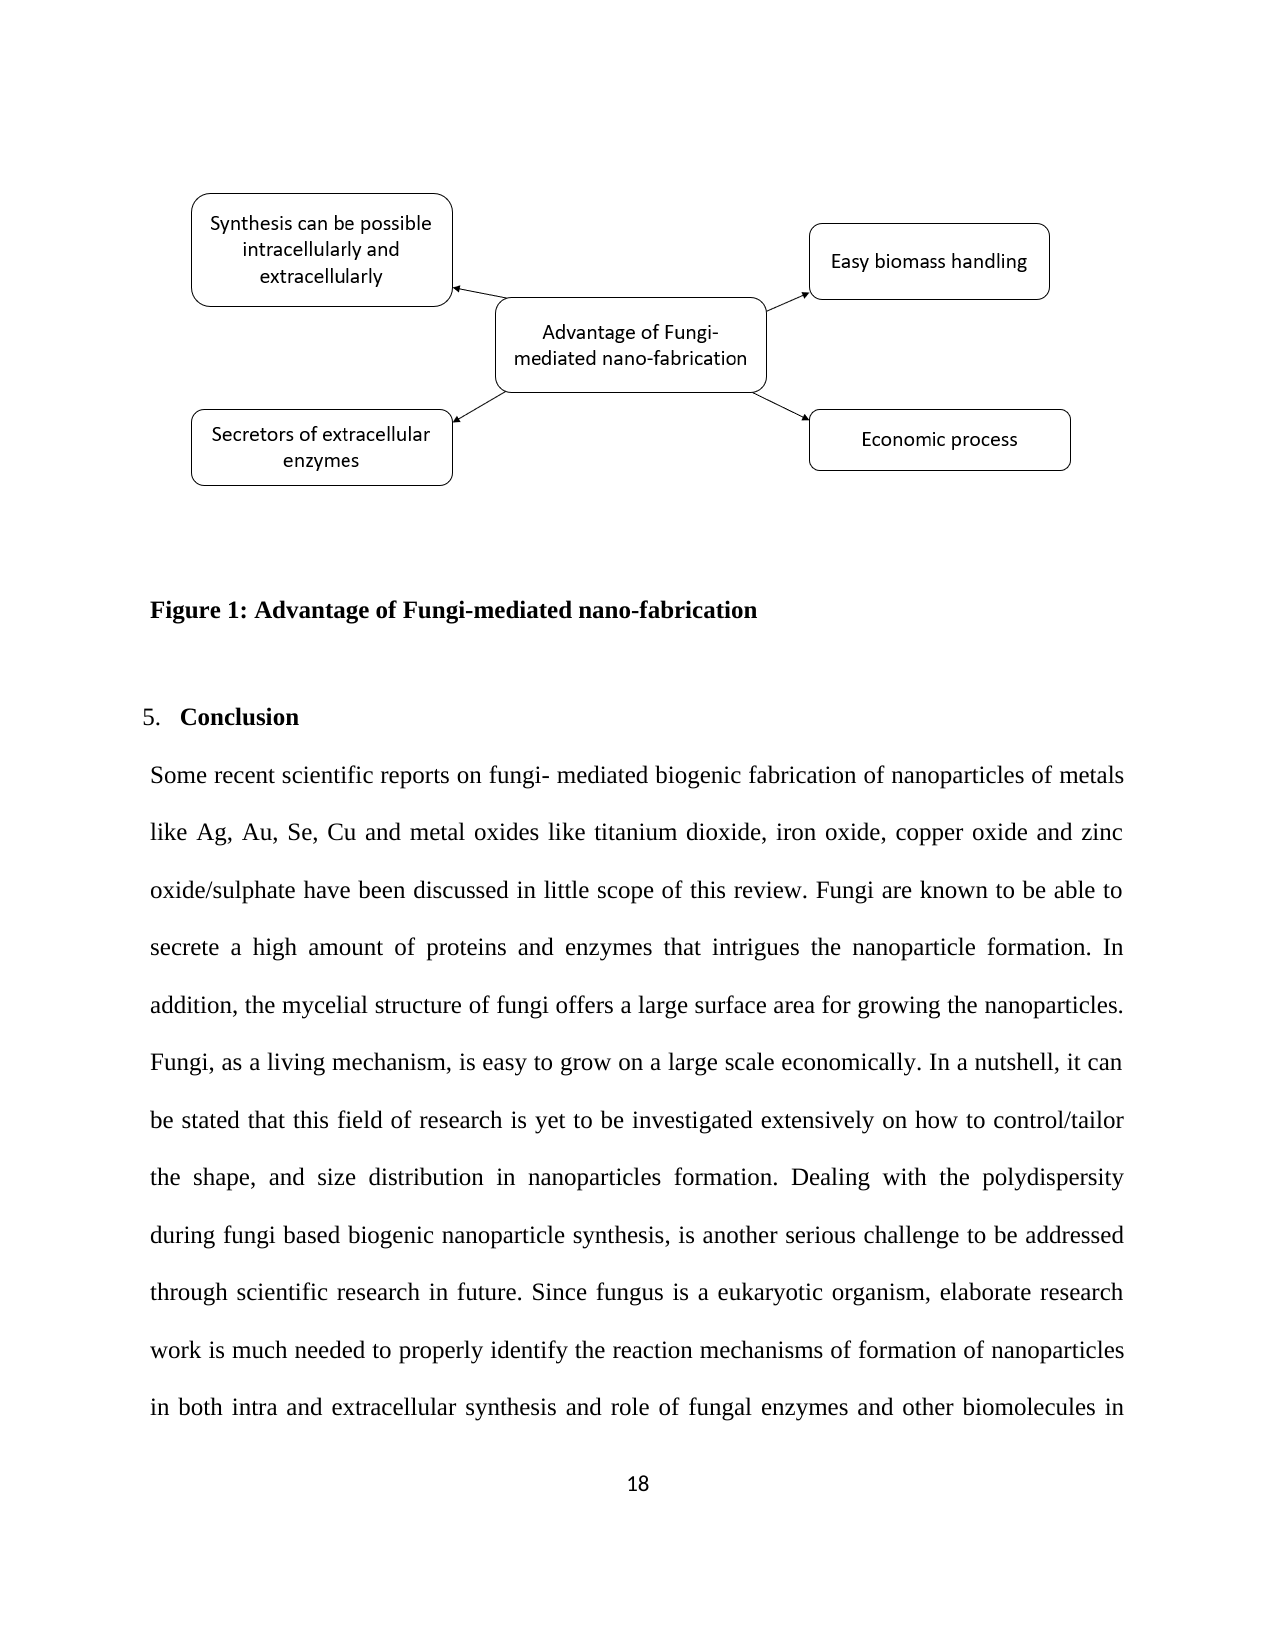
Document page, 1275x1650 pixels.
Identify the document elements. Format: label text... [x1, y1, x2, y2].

text Figure 1: Advantage of Fungi-mediated nano-fabrication [150, 595, 1125, 624]
list Conclusion [142, 702, 1125, 731]
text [150, 760, 1125, 1421]
picture [150, 150, 1125, 547]
